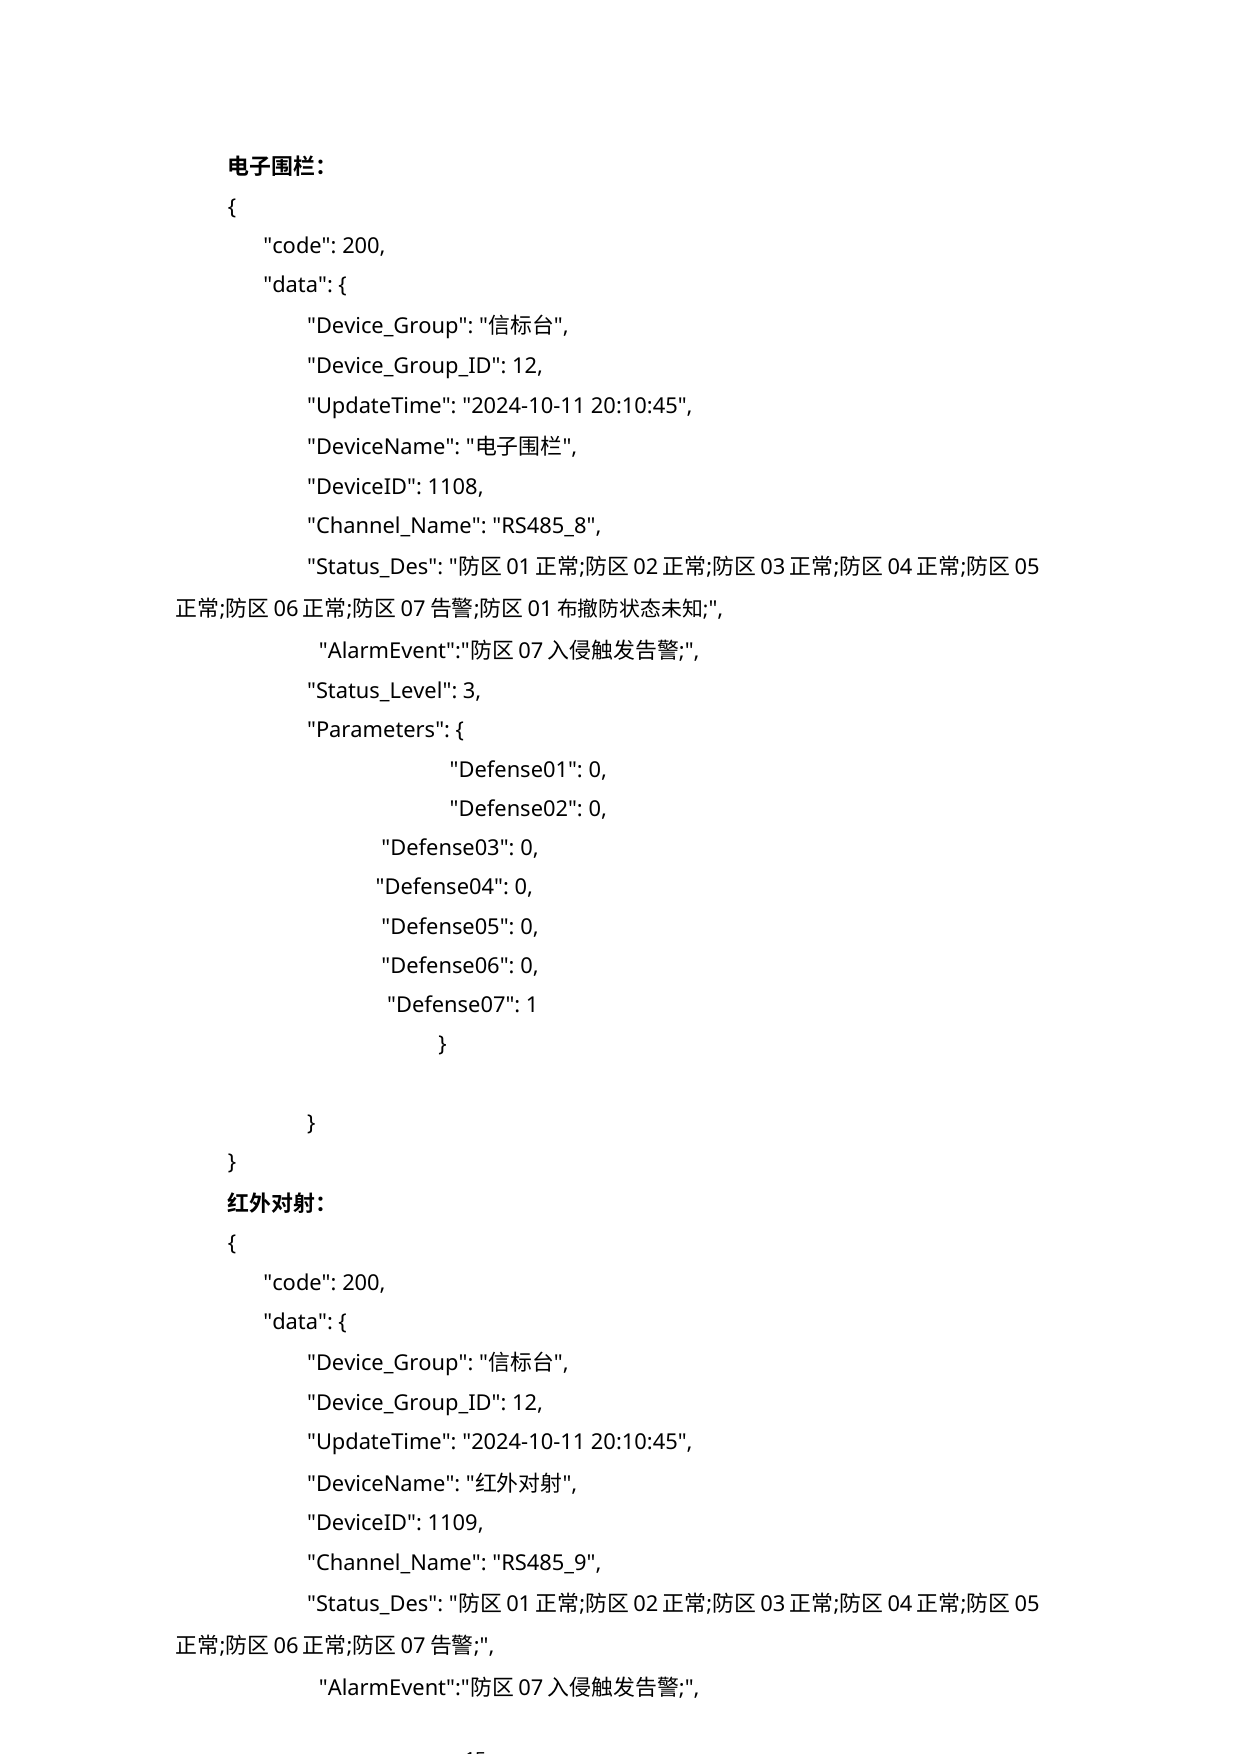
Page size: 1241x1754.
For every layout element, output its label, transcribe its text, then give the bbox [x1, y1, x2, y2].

text "code": 200, [176, 1267, 1054, 1296]
text "UpdateTime": "2024-10-11 20:10:45", [176, 390, 1054, 419]
text "DeviceName": "红外对射", [176, 1466, 1054, 1497]
text "data": { [176, 269, 1054, 299]
text "AlarmEvent":"防区07入侵触发告警;", [176, 633, 1054, 665]
text "Device_Group": "信标台", [176, 1345, 1054, 1377]
text "Device_Group": "信标台", [176, 308, 1054, 340]
text { [176, 1227, 1054, 1257]
text "Device_Group_ID": 12, [176, 1387, 1054, 1417]
text } [176, 1107, 1054, 1137]
text "Status_Level": 3, [176, 675, 1054, 705]
text { [176, 191, 1054, 221]
text "Defense03": 0, [176, 832, 1054, 862]
text "Status_Des": "防区01正常;防区02正常;防区03正常;防区04正常;防区05正常;防区06正常;防区07告警;", [176, 1586, 1054, 1659]
text "code": 200, [176, 230, 1054, 260]
text "Device_Group_ID": 12, [176, 350, 1054, 380]
text "Defense06": 0, [176, 950, 1054, 980]
text "AlarmEvent":"防区07入侵触发告警;", [176, 1670, 1054, 1701]
text "Defense02": 0, [176, 793, 1054, 823]
text "Defense01": 0, [176, 753, 1054, 783]
text "Channel_Name": "RS485_8", [176, 510, 1054, 540]
text 电子围栏： [176, 149, 1054, 181]
text "UpdateTime": "2024-10-11 20:10:45", [176, 1426, 1054, 1456]
text "Status_Des": "防区01正常;防区02正常;防区03正常;防区04正常;防区05正常;防区06正常;防区07告警;防区01布撤防状态未知;", [176, 549, 1054, 623]
text "Defense05": 0, [176, 911, 1054, 940]
text "Channel_Name": "RS485_9", [176, 1547, 1054, 1576]
text "data": { [176, 1306, 1054, 1336]
text "Defense04": 0, [176, 871, 1054, 901]
text "Parameters": { [176, 714, 1054, 744]
text "Defense07": 1 [176, 989, 1054, 1019]
text } [176, 1028, 1054, 1058]
text "DeviceID": 1108, [176, 471, 1054, 501]
text "DeviceName": "电子围栏", [176, 429, 1054, 461]
text } [176, 1146, 1054, 1176]
text "DeviceID": 1109, [176, 1507, 1054, 1537]
text 红外对射： [176, 1186, 1054, 1217]
